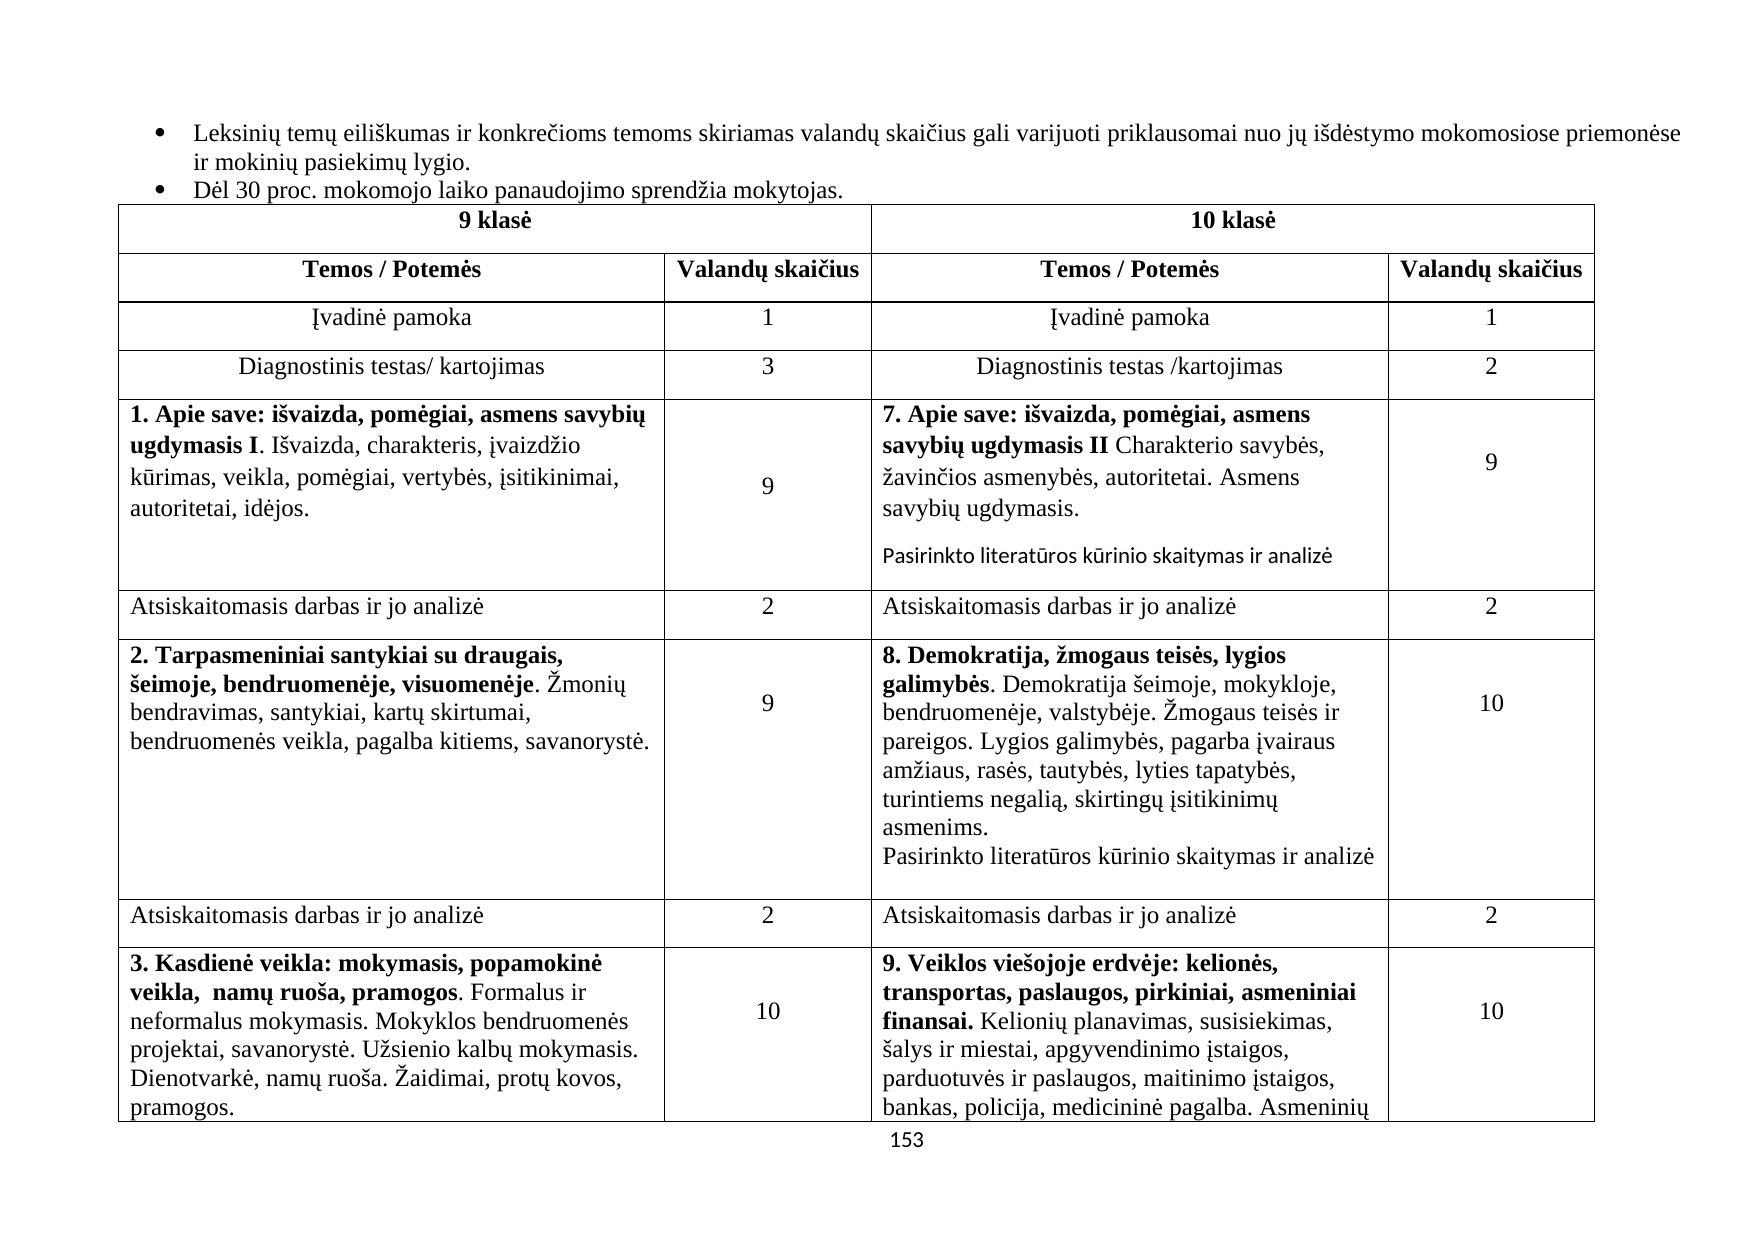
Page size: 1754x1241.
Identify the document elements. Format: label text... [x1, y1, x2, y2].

list Leksinių temų eiliškumas ir konkrečioms temoms skiriamas valandų skaičius gali varijuoti priklausomai nuo jų išdėstymo mokomosiose priemonėse ir mokinių pasiekimų lygio. [156, 118, 1695, 176]
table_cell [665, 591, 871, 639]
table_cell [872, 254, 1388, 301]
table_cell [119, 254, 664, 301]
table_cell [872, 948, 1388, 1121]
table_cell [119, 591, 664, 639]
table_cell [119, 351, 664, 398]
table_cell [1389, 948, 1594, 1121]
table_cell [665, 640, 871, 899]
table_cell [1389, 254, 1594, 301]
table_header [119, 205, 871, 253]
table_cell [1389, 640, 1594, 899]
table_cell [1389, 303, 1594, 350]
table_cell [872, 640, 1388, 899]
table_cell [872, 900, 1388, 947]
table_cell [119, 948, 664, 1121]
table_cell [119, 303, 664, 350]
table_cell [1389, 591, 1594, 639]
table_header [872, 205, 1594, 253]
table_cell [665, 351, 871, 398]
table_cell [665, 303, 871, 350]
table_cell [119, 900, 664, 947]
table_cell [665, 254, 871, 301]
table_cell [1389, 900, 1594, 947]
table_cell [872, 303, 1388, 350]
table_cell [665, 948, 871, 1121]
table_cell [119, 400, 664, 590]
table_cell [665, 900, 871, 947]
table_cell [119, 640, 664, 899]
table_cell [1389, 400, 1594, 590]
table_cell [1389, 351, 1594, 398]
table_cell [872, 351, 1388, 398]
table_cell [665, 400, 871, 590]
list Dėl 30 proc. mokomojo laiko panaudojimo sprendžia mokytojas. [156, 176, 1695, 204]
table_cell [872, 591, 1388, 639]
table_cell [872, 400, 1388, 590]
